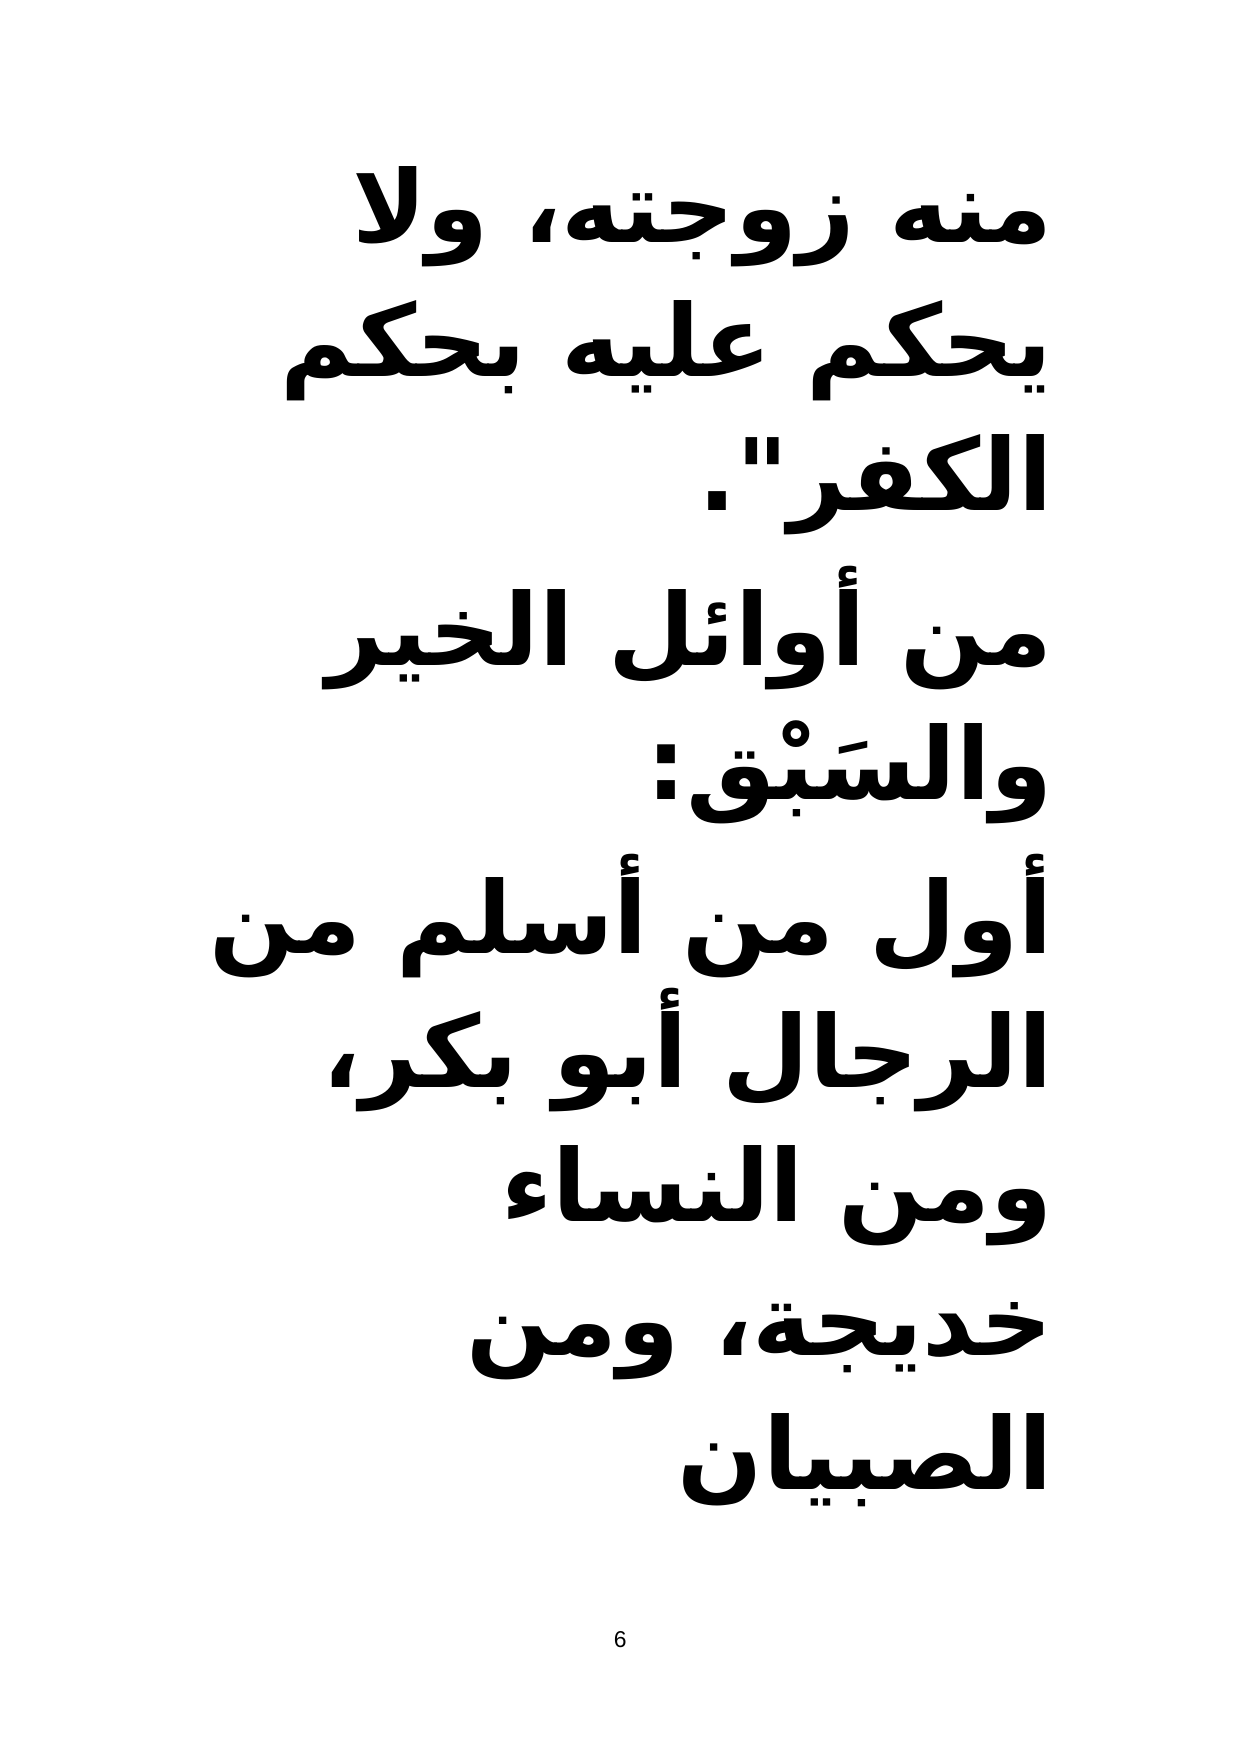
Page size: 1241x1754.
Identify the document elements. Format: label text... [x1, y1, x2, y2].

text أول من أسلم من الرجال أبو بكر، ومن النساء خديجة، ومن الصبيان [187, 861, 1053, 1513]
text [187, 150, 1053, 534]
text من أوائل الخير والسَبْق: [187, 572, 1053, 823]
